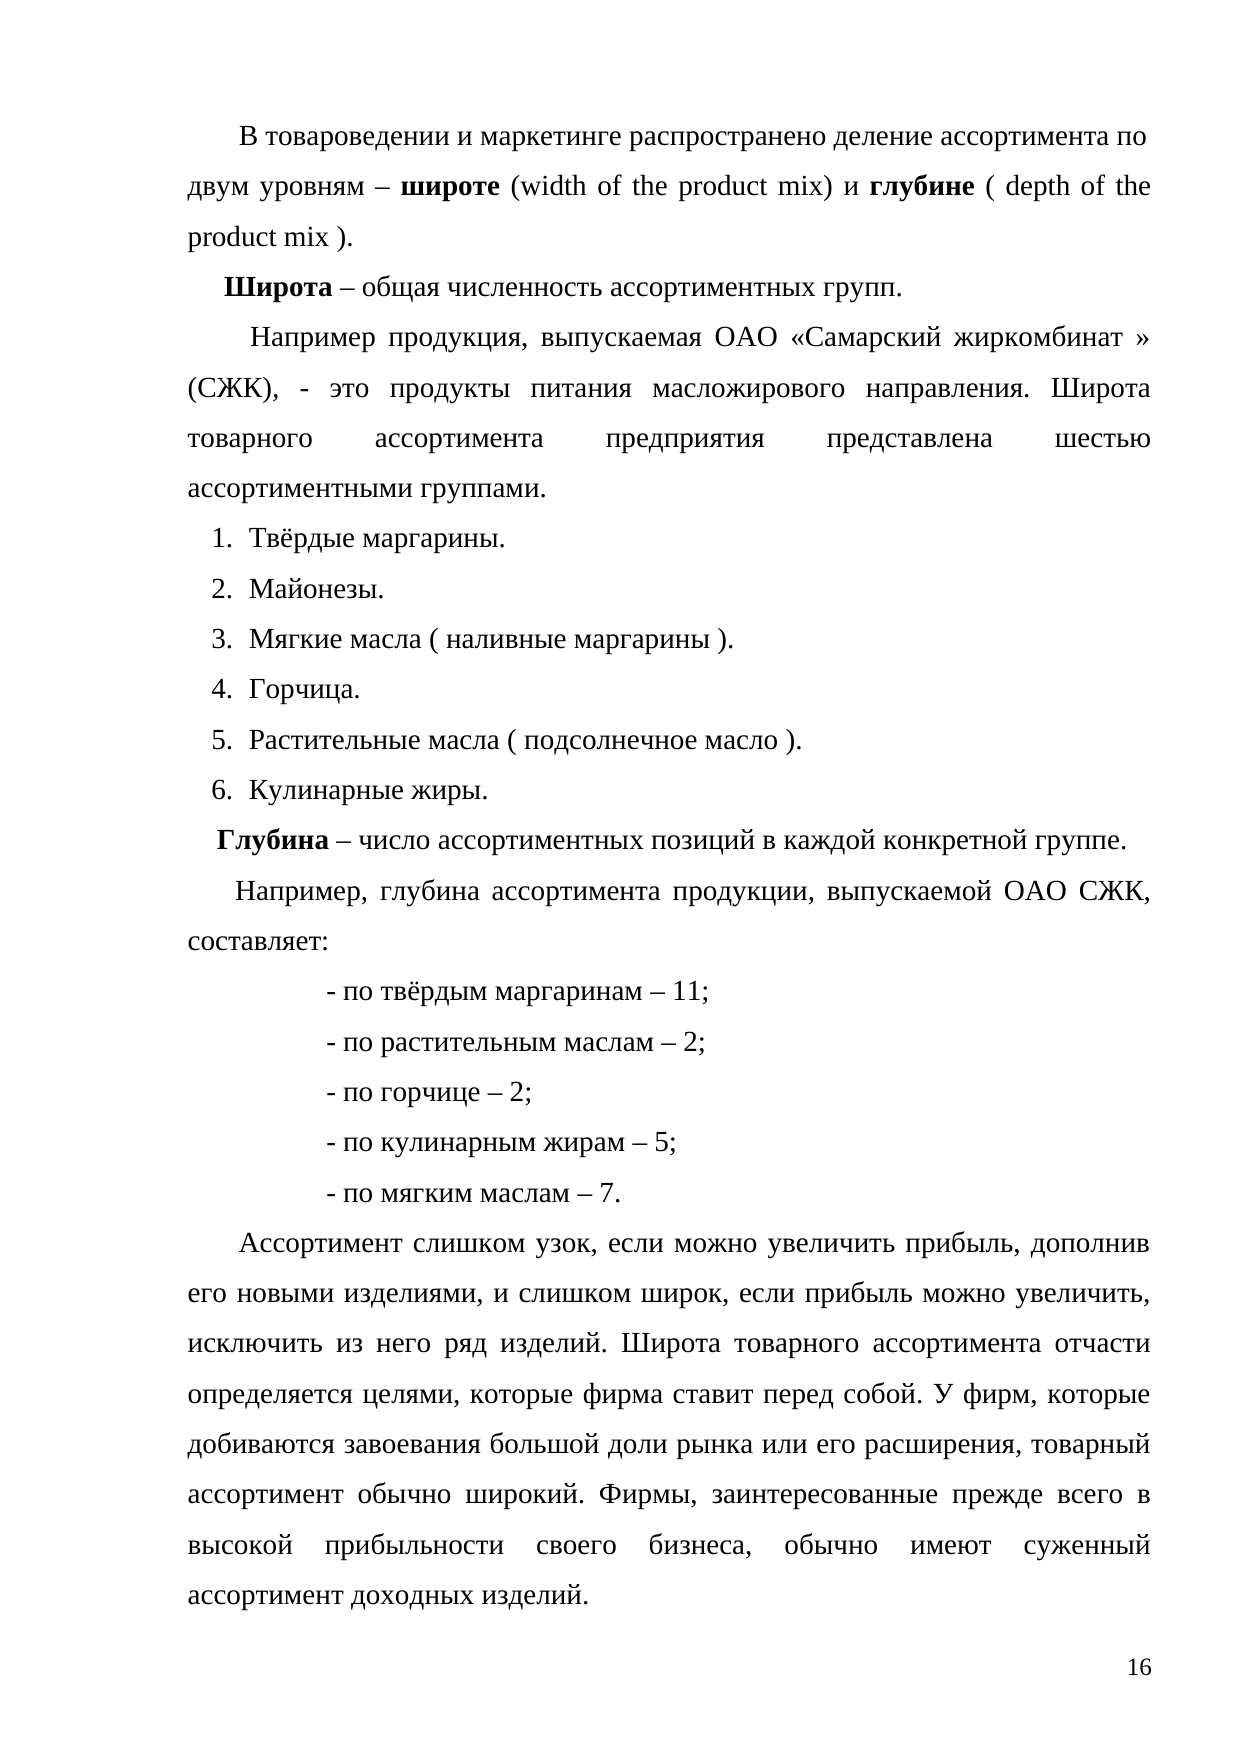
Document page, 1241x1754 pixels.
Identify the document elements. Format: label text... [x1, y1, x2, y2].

list Майонезы. [211, 571, 1152, 604]
text Глубина – число ассортиментных позиций в каждой конкретной группе. [187, 822, 1152, 856]
list Горчица. [211, 672, 1152, 705]
text - по твёрдым маргаринам – 11; [187, 973, 1152, 1007]
text Широта – общая численность ассортиментных групп. [187, 269, 1152, 303]
text Например, глубина ассортимента продукции, выпускаемой ОАО СЖК, составляет: [187, 873, 1152, 957]
list Твёрдые маргарины. [211, 521, 1152, 554]
text - по мягким маслам – 7. [187, 1175, 1152, 1208]
list Кулинарные жиры. [211, 772, 1152, 806]
text Например продукция, выпускаемая ОАО «Самарский жиркомбинат » (СЖК), - это продукты питания масложирового направления. Широта товарного ассортимента предприятия представлена шестью ассортиментными группами. [187, 319, 1152, 504]
text В товароведении и маркетинге распространено деление ассортимента по [187, 118, 1152, 152]
text двум уровням – широте (width of the product mix) и глубине ( depth of the product mix ). [187, 168, 1152, 252]
list Растительные масла ( подсолнечное масло ). [211, 722, 1152, 755]
text - по кулинарным жирам – 5; [187, 1124, 1152, 1158]
text Ассортимент слишком узок, если можно увеличить прибыль, дополнив его новыми изделиями, и слишком широк, если прибыль можно увеличить, исключить из него ряд изделий. Широта товарного ассортимента отчасти определяется целями, которые фирма ставит перед собой. У фирм, которые добиваются завоевания большой доли рынка или его расширения, товарный ассортимент обычно широкий. Фирмы, заинтересованные прежде всего в высокой прибыльности своего бизнеса, обычно имеют суженный ассортимент доходных изделий. [187, 1225, 1152, 1611]
text - по растительным маслам – 2; [187, 1024, 1152, 1057]
list Мягкие масла ( наливные маргарины ). [211, 621, 1152, 655]
text - по горчице – 2; [187, 1074, 1152, 1108]
